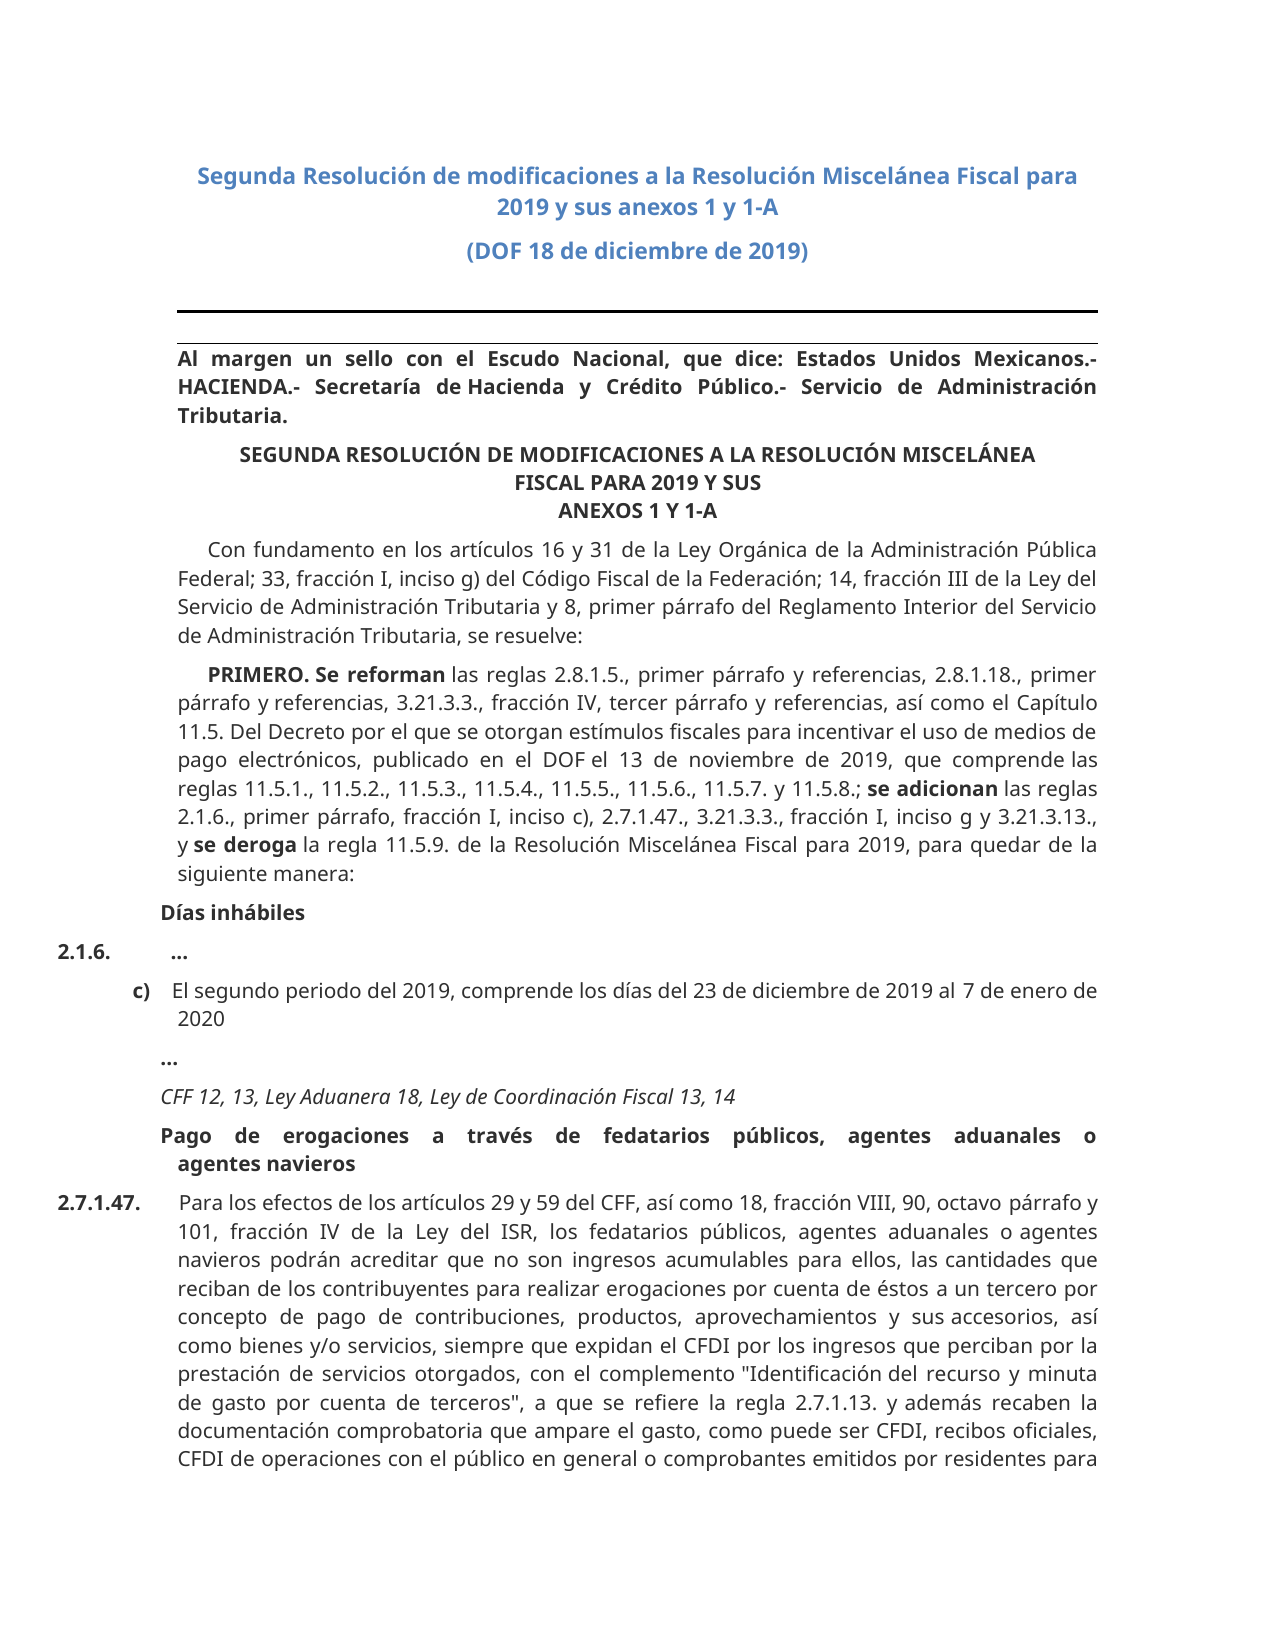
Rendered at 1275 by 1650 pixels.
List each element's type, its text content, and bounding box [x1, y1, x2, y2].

text PRIMERO. Se reforman las reglas 2.8.1.5., primer párrafo y referencias, 2.8.1.18., primer párrafo y referencias, 3.21.3.3., fracción IV, tercer párrafo y referencias, así como el Capítulo 11.5. Del Decreto por el que se otorgan estímulos fiscales para incentivar el uso de medios de pago electrónicos, publicado en el DOF el 13 de noviembre de 2019, que comprende las reglas 11.5.1., 11.5.2., 11.5.3., 11.5.4., 11.5.5., 11.5.6., 11.5.7. y 11.5.8.; se adicionan las reglas 2.1.6., primer párrafo, fracción I, inciso c), 2.7.1.47., 3.21.3.3., fracción I, inciso g y 3.21.3.13., y se deroga la regla 11.5.9. de la Resolución Miscelánea Fiscal para 2019, para quedar de la siguiente manera: [177, 660, 1098, 887]
text c) El segundo periodo del 2019, comprende los días del 23 de diciembre de 2019 al 7 de enero de 2020 [132, 976, 1098, 1033]
text Con fundamento en los artículos 16 y 31 de la Ley Orgánica de la Administración Pública Federal; 33, fracción I, inciso g) del Código Fiscal de la Federación; 14, fracción III de la Ley del Servicio de Administración Tributaria y 8, primer párrafo del Reglamento Interior del Servicio de Administración Tributaria, se resuelve: [177, 536, 1098, 649]
text Al margen un sello con el Escudo Nacional, que dice: Estados Unidos Mexicanos.- HACIENDA.- Secretaría de Hacienda y Crédito Público.- Servicio de Administración Tributaria. [177, 344, 1098, 429]
text 2.1.6. ... [57, 937, 1098, 965]
text ... [57, 1043, 1098, 1072]
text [57, 1188, 1098, 1473]
text CFF 12, 13, Ley Aduanera 18, Ley de Coordinación Fiscal 13, 14 [57, 1082, 1098, 1111]
text Días inhábiles [57, 898, 1098, 926]
text SEGUNDA RESOLUCIÓN DE MODIFICACIONES A LA RESOLUCIÓN MISCELÁNEA FISCAL PARA 2019 Y SUS ANEXOS 1 Y 1-A [177, 440, 1098, 525]
text Segunda Resolución de modificaciones a la Resolución Miscelánea Fiscal para 2019 y sus anexos 1 y 1-A [177, 160, 1098, 223]
text Pago de erogaciones a través de fedatarios públicos, agentes aduanales o agentes navieros [57, 1121, 1098, 1178]
text (DOF 18 de diciembre de 2019) [177, 235, 1098, 266]
